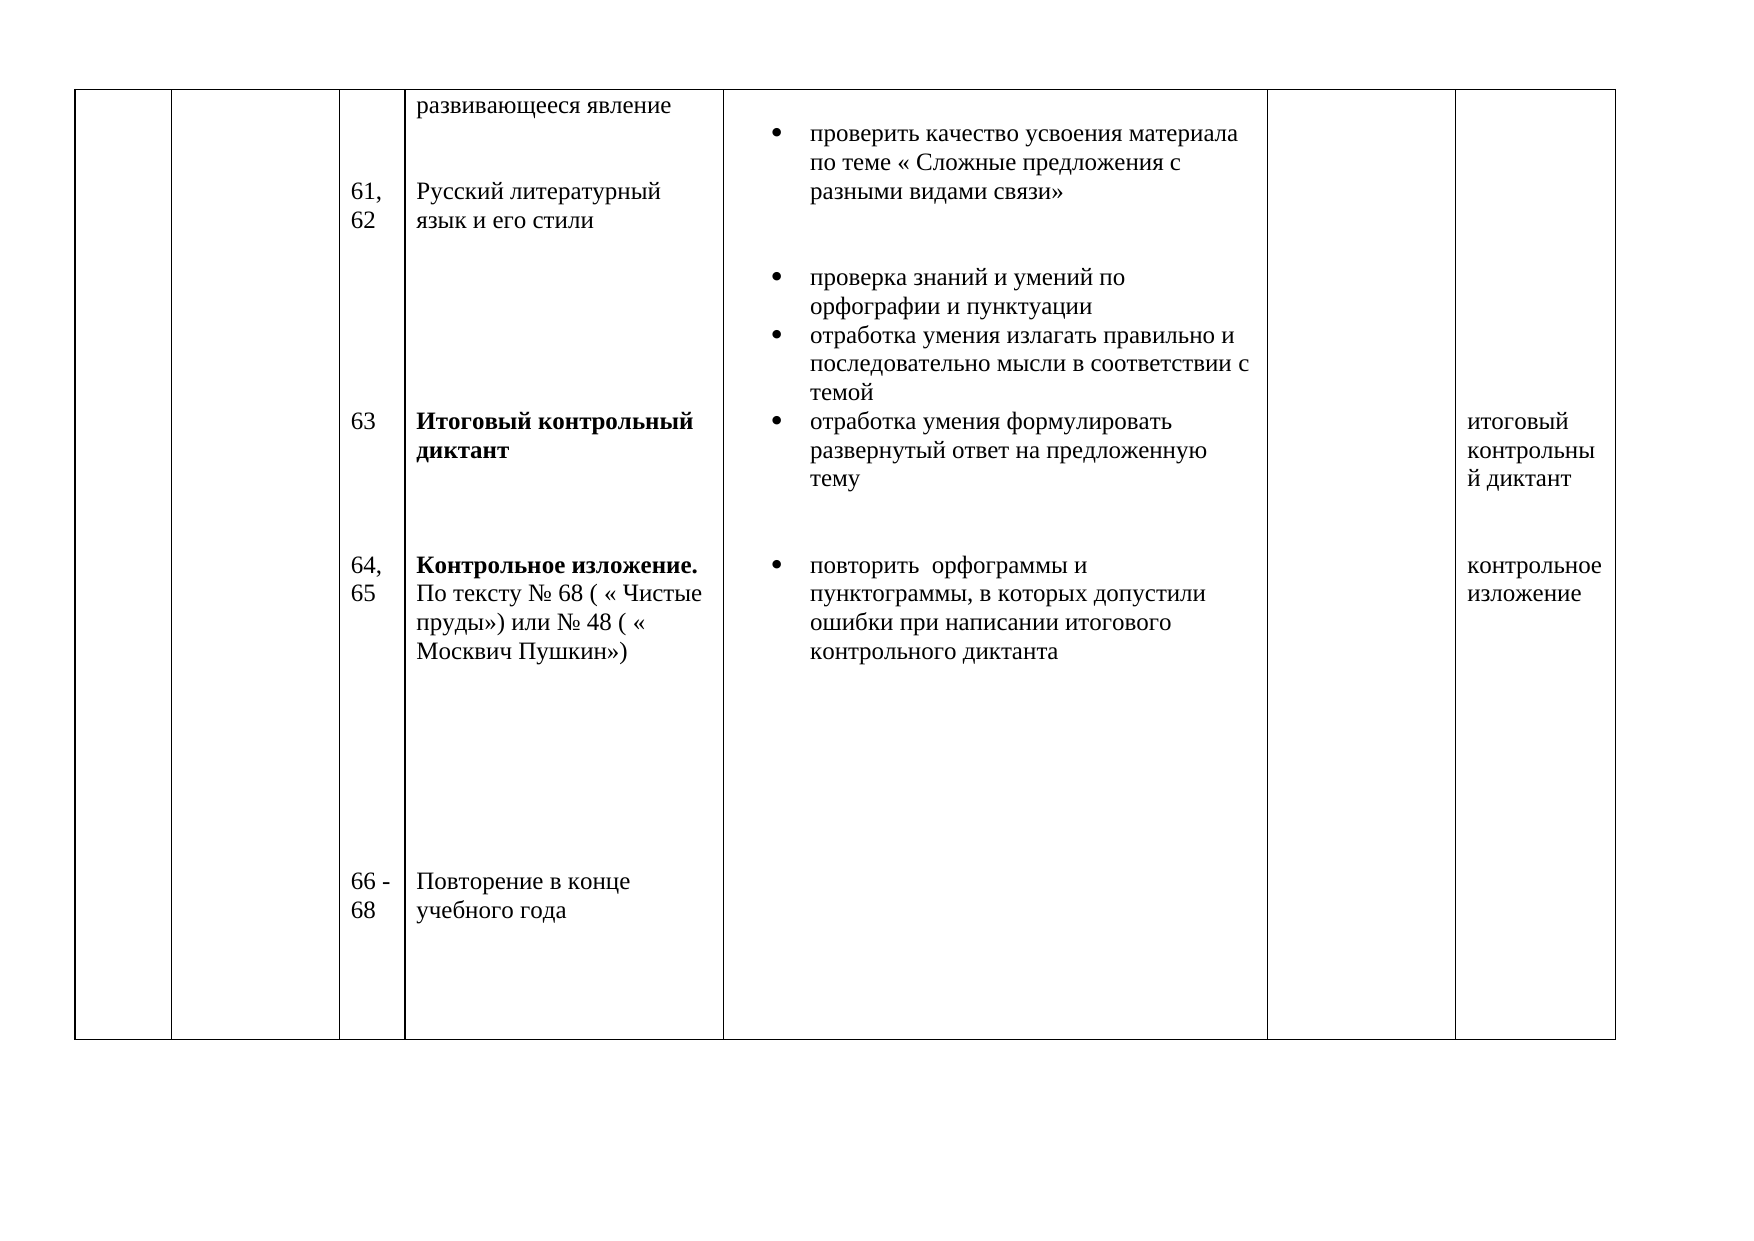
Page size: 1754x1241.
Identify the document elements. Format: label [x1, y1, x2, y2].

table_cell [76, 90, 171, 1038]
table_cell [1456, 90, 1615, 1038]
table_cell [406, 90, 723, 1038]
table_cell [340, 90, 404, 1038]
table_cell [724, 90, 1267, 1038]
table_cell [1268, 90, 1455, 1038]
table_cell [172, 90, 339, 1038]
